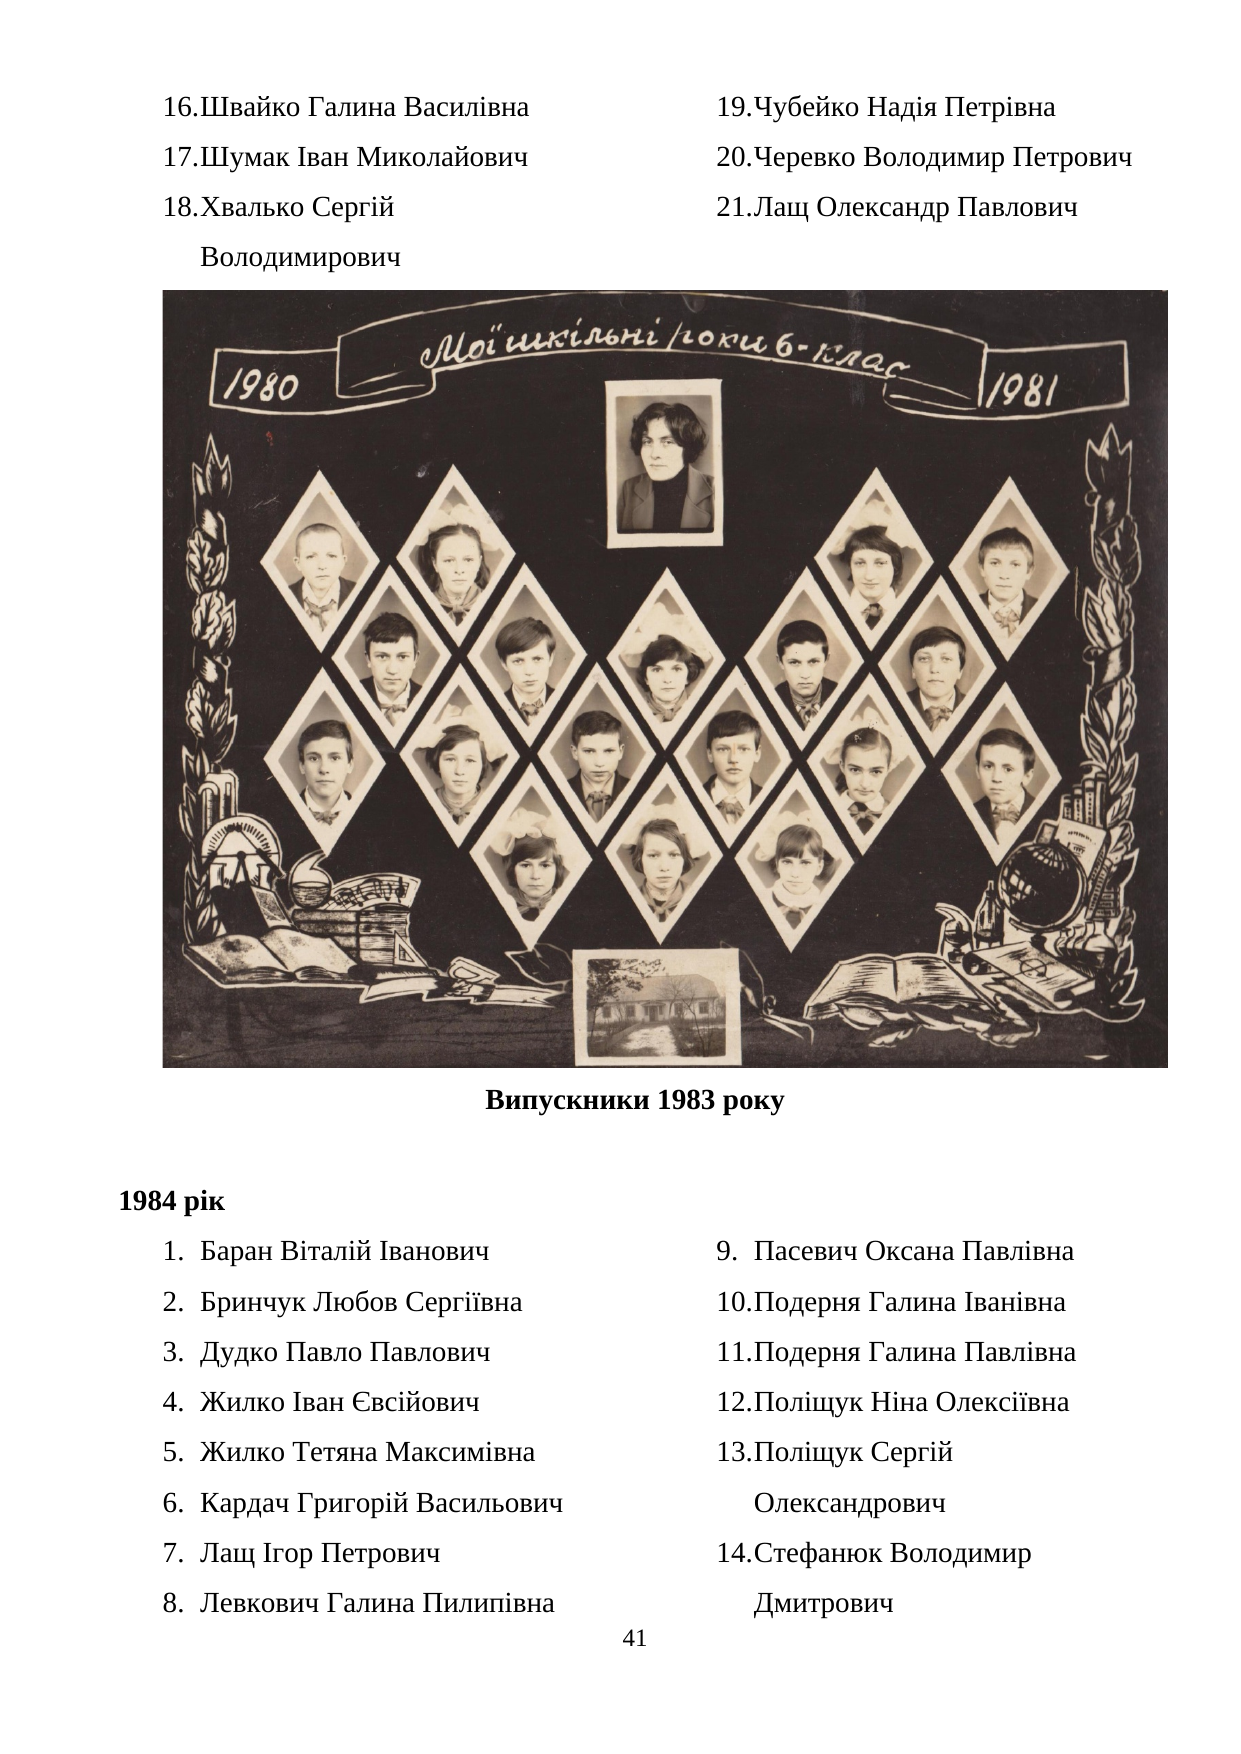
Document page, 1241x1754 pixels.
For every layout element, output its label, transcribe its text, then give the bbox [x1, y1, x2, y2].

list Поліщук Ніна Олексіївна [716, 1384, 1152, 1418]
list Лащ Олександр Павлович [716, 189, 1152, 223]
list Левкович Галина Пилипівна [162, 1586, 598, 1619]
list Лащ Ігор Петрович [162, 1535, 598, 1569]
list Поліщук Сергій Олександрович [716, 1434, 1152, 1518]
list Стефанюк Володимир Дмитрович [716, 1535, 1152, 1619]
list Кардач Григорій Васильович [162, 1485, 598, 1518]
list Шумак Іван Миколайович [162, 139, 598, 172]
list Подерня Галина Павлівна [716, 1334, 1152, 1367]
list Жилко Іван Євсійович [162, 1384, 598, 1418]
list Подерня Галина Іванівна [716, 1284, 1152, 1317]
list Чубейко Надія Петрівна [716, 89, 1152, 122]
text Випускники 1983 року [118, 1082, 1152, 1116]
list Жилко Тетяна Максимівна [162, 1434, 598, 1468]
list Бринчук Любов Сергіївна [162, 1284, 598, 1317]
text 1984 рік [118, 1183, 1152, 1217]
picture [162, 290, 1168, 1068]
list Черевко Володимир Петрович [716, 139, 1152, 172]
list Хвалько Сергій Володимирович [162, 189, 598, 273]
list Швайко Галина Василівна [162, 89, 598, 122]
list Дудко Павло Павлович [162, 1334, 598, 1367]
list Пасевич Оксана Павлівна [716, 1233, 1152, 1267]
list Баран Віталій Іванович [162, 1233, 598, 1267]
